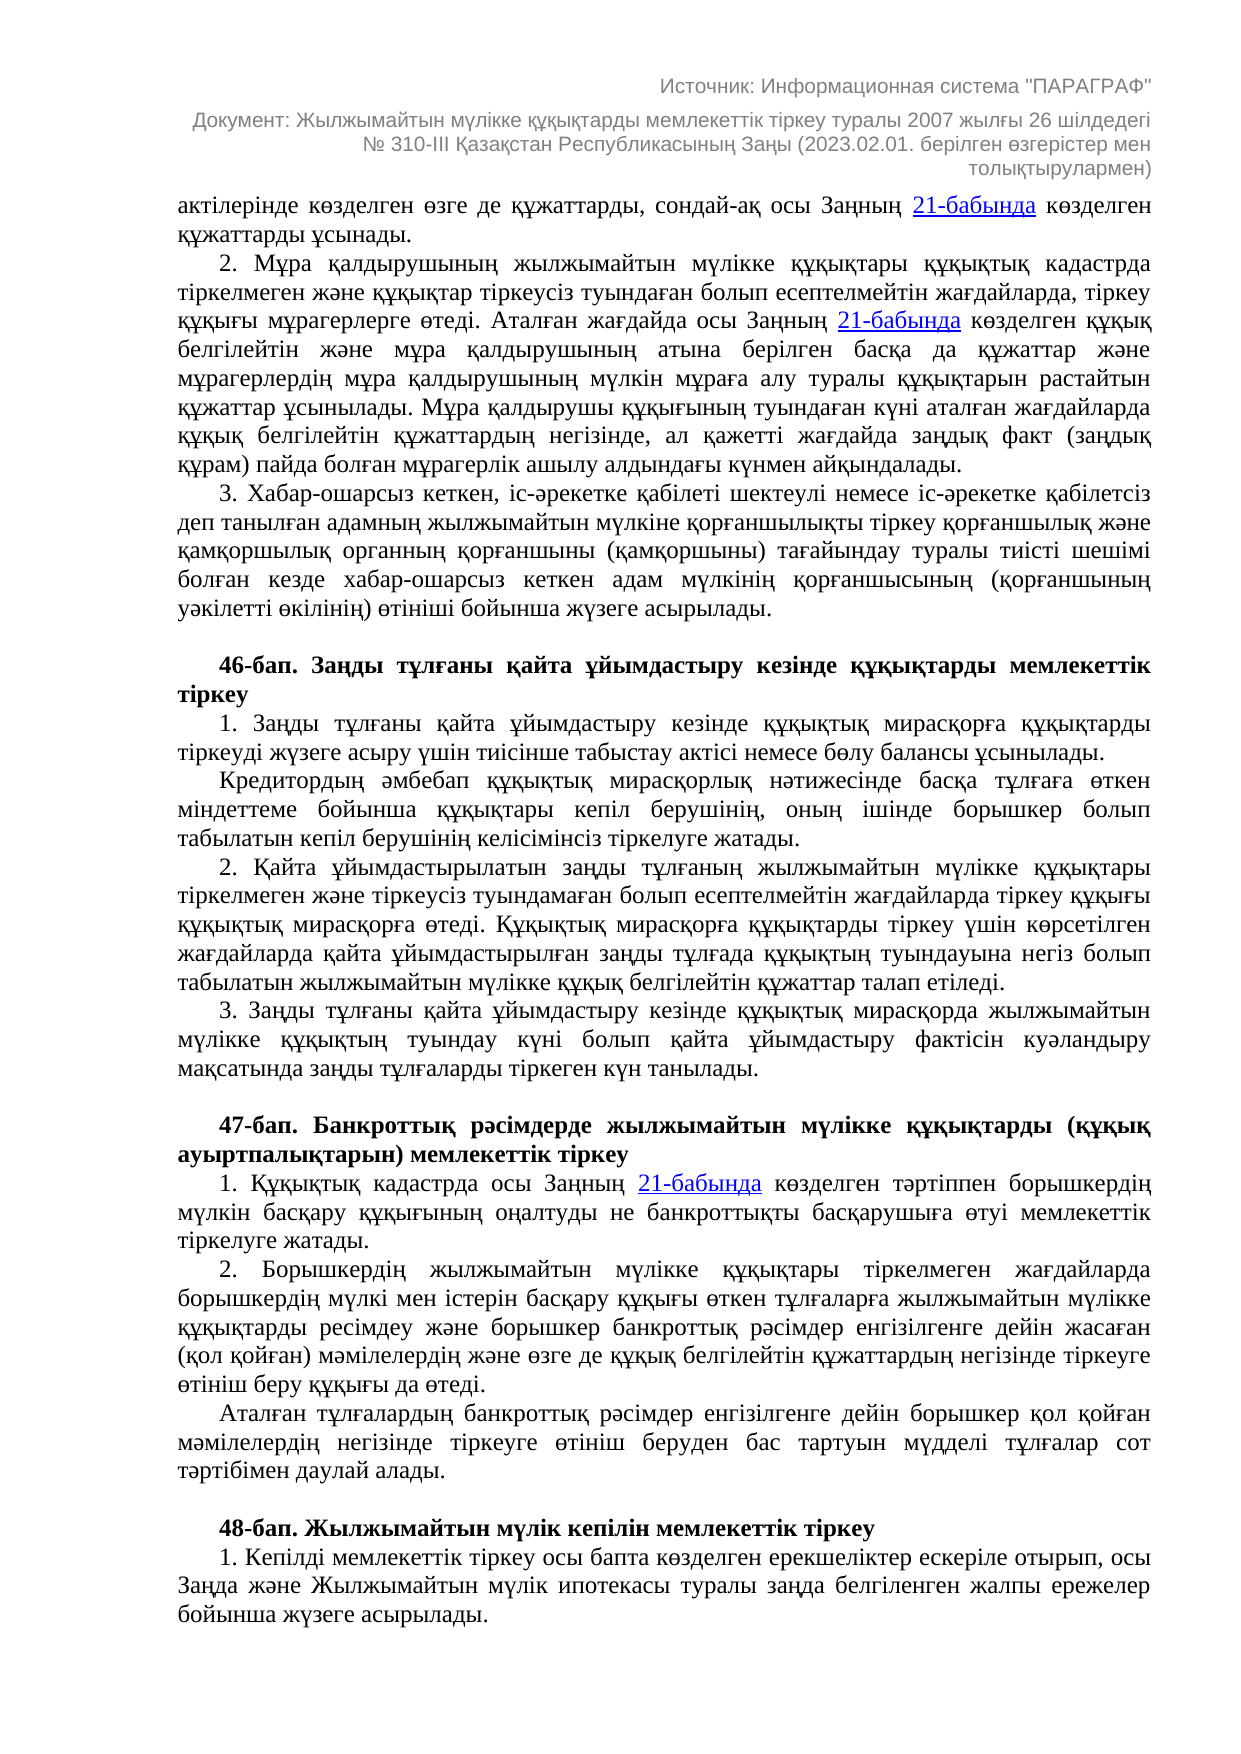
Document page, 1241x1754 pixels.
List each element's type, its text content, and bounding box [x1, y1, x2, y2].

text 47-бап. Банкроттық рәсімдерде жылжымайтын мүлікке құқықтарды (құқық ауыртпалықтарын) мемлекеттік тіркеу [177, 1110, 1152, 1168]
text Кредитордың әмбебап құқықтық мирасқорлық нәтижесінде басқа тұлғаға өткен міндеттеме бойынша құқықтары кепіл берушінің, оның ішінде борышкер болып табылатын кепіл берушінің келісімінсіз тіркелуге жатады. [177, 765, 1152, 852]
text 2. Қайта ұйымдастырылатын заңды тұлғаның жылжымайтын мүлікке құқықтары тіркелмеген және тіркеусіз туындамаған болып есептелмейтін жағдайларда тіркеу құқығы құқықтық мирасқорға өтеді. Құқықтық мирасқорға құқықтарды тіркеу үшін көрсетілген жағдайларда қайта ұйымдастырылған заңды тұлғада құқықтың туындауына негіз болып табылатын жылжымайтын мүлікке құқық белгілейтін құжаттар талап етіледі. [177, 852, 1152, 995]
text 1. Заңды тұлғаны қайта ұйымдастыру кезінде құқықтық мирасқорға құқықтарды тіркеуді жүзеге асыру үшін тиісінше табыстау актісі немесе бөлу балансы ұсынылады. [177, 708, 1152, 765]
text 46-бап. Заңды тұлғаны қайта ұйымдастыру кезінде құқықтарды мемлекеттік тіркеу [177, 650, 1152, 708]
text 3. Хабар-ошарсыз кеткен, іс-әрекетке қабілеті шектеулі немесе іс-әрекетке қабілетсіз деп танылған адамның жылжымайтын мүлкіне қорғаншылықты тіркеу қорғаншылық және қамқоршылық органның қорғаншыны (қамқоршыны) тағайындау туралы тиісті шешімі болған кезде хабар-ошарсыз кеткен адам мүлкінің қорғаншысының (қорғаншының уәкілетті өкілінің) өтініші бойынша жүзеге асырылады. [177, 478, 1152, 622]
text 48-бап. Жылжымайтын мүлік кепілін мемлекеттік тіркеу [177, 1513, 1152, 1542]
text 3. Заңды тұлғаны қайта ұйымдастыру кезінде құқықтық мирасқорда жылжымайтын мүлікке құқықтың туындау күні болып қайта ұйымдастыру фактісін куәландыру мақсатында заңды тұлғаларды тіркеген күн танылады. [177, 995, 1152, 1082]
text 2. Борышкердің жылжымайтын мүлікке құқықтары тіркелмеген жағдайларда борышкердің мүлкі мен істерін басқару құқығы өткен тұлғаларға жылжымайтын мүлікке құқықтарды ресімдеу және борышкер банкроттық рәсімдер енгізілгенге дейін жасаған (қол қойған) мәмілелердің және өзге де құқық белгілейтін құжаттардың негізінде тіркеуге өтініш беру құқығы да өтеді. [177, 1254, 1152, 1398]
text 1. Құқықтық кадастрда осы Заңның 21-бабында көзделген тәртiппен борышкердiң мүлкiн басқару құқығының оңалтуды не банкроттықты басқарушыға өтуi мемлекеттiк тiркелуге жатады. [177, 1168, 1152, 1254]
text Аталған тұлғалардың банкроттық рәсімдер енгізілгенге дейін борышкер қол қойған мәмілелердің негізінде тіркеуге өтініш беруден бас тартуын мүдделі тұлғалар сот тәртібімен даулай алады. [177, 1398, 1152, 1484]
text 1. Кепілді мемлекеттік тіркеу осы бапта көзделген ерекшеліктер ескеріле отырып, осы Заңда және Жылжымайтын мүлік ипотекасы туралы заңда белгіленген жалпы ережелер бойынша жүзеге асырылады. [177, 1542, 1152, 1628]
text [177, 190, 1152, 248]
text 2. Мұра қалдырушының жылжымайтын мүлікке құқықтары құқықтық кадастрда тіркелмеген және құқықтар тіркеусіз туындаған болып есептелмейтін жағдайларда, тіркеу құқығы мұрагерлерге өтеді. Аталған жағдайда осы Заңның 21-бабында көзделген құқық белгілейтін және мұра қалдырушының атына берілген басқа да құжаттар және мұрагерлердің мұра қалдырушының мүлкін мұраға алу туралы құқықтарын растайтын құжаттар ұсынылады. Мұра қалдырушы құқығының туындаған күні аталған жағдайларда құқық белгілейтін құжаттардың негізінде, ал қажетті жағдайда заңдық факт (заңдық құрам) пайда болған мұрагерлік ашылу алдындағы күнмен айқындалады. [177, 248, 1152, 478]
